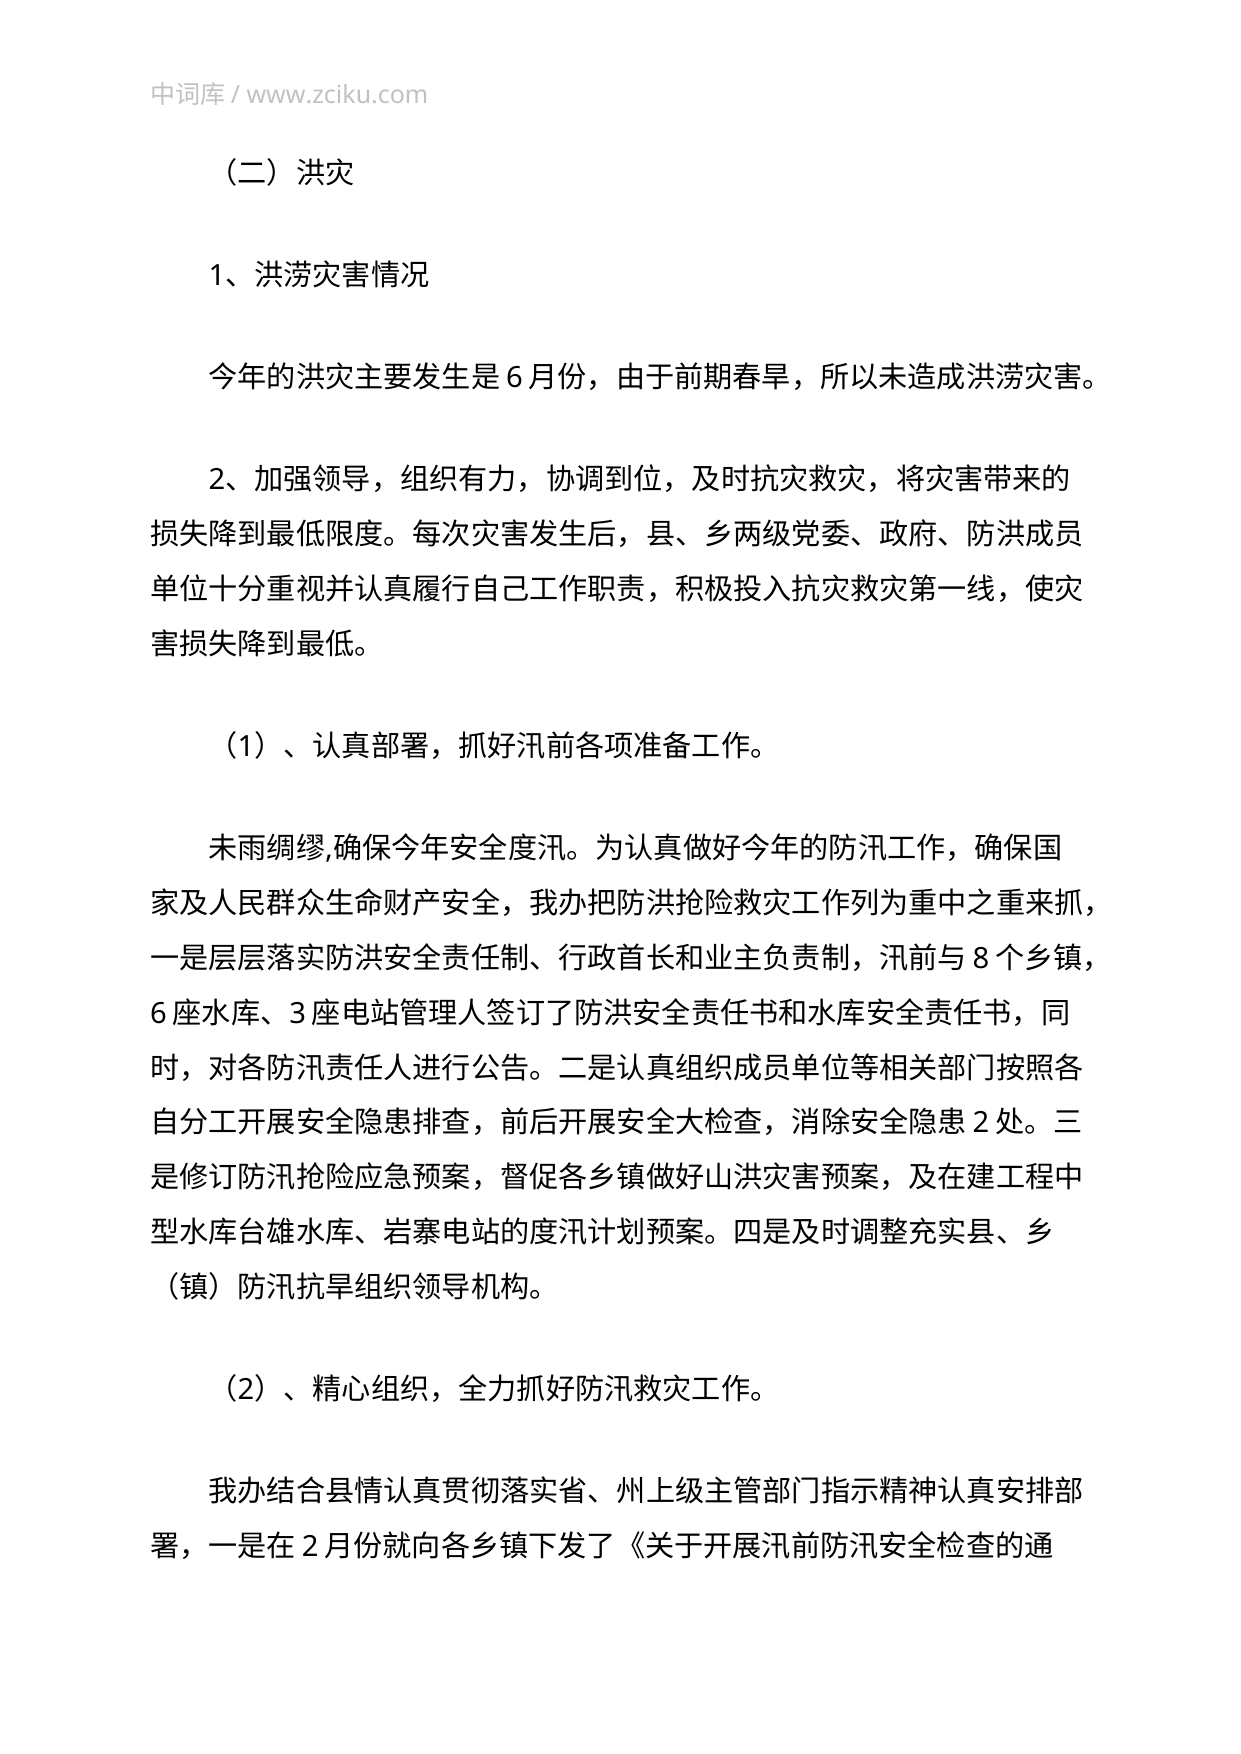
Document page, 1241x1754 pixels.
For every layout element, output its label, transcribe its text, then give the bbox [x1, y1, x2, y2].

text 2、加强领导，组织有力，协调到位，及时抗灾救灾，将灾害带来的损失降到最低限度。每次灾害发生后，县、乡两级党委、政府、防洪成员单位十分重视并认真履行自己工作职责，积极投入抗灾救灾第一线，使灾害损失降到最低。 [150, 456, 1090, 663]
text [150, 1468, 1090, 1565]
text 未雨绸缪,确保今年安全度汛。为认真做好今年的防汛工作，确保国家及人民群众生命财产安全，我办把防洪抢险救灾工作列为重中之重来抓，一是层层落实防洪安全责任制、行政首长和业主负责制，汛前与8个乡镇，6座水库、3座电站管理人签订了防洪安全责任书和水库安全责任书，同时，对各防汛责任人进行公告。二是认真组织成员单位等相关部门按照各自分工开展安全隐患排查，前后开展安全大检查，消除安全隐患2处。三是修订防汛抢险应急预案，督促各乡镇做好山洪灾害预案，及在建工程中型水库台雄水库、岩寨电站的度汛计划预案。四是及时调整充实县、乡（镇）防汛抗旱组织领导机构。 [150, 824, 1090, 1306]
text 1、洪涝灾害情况 [150, 252, 1090, 294]
text 今年的洪灾主要发生是6月份，由于前期春旱，所以未造成洪涝灾害。 [150, 354, 1090, 396]
text （1）、认真部署，抓好汛前各项准备工作。 [150, 722, 1090, 765]
text （二）洪灾 [150, 150, 1090, 192]
text （2）、精心组织，全力抓好防汛救灾工作。 [150, 1366, 1090, 1408]
